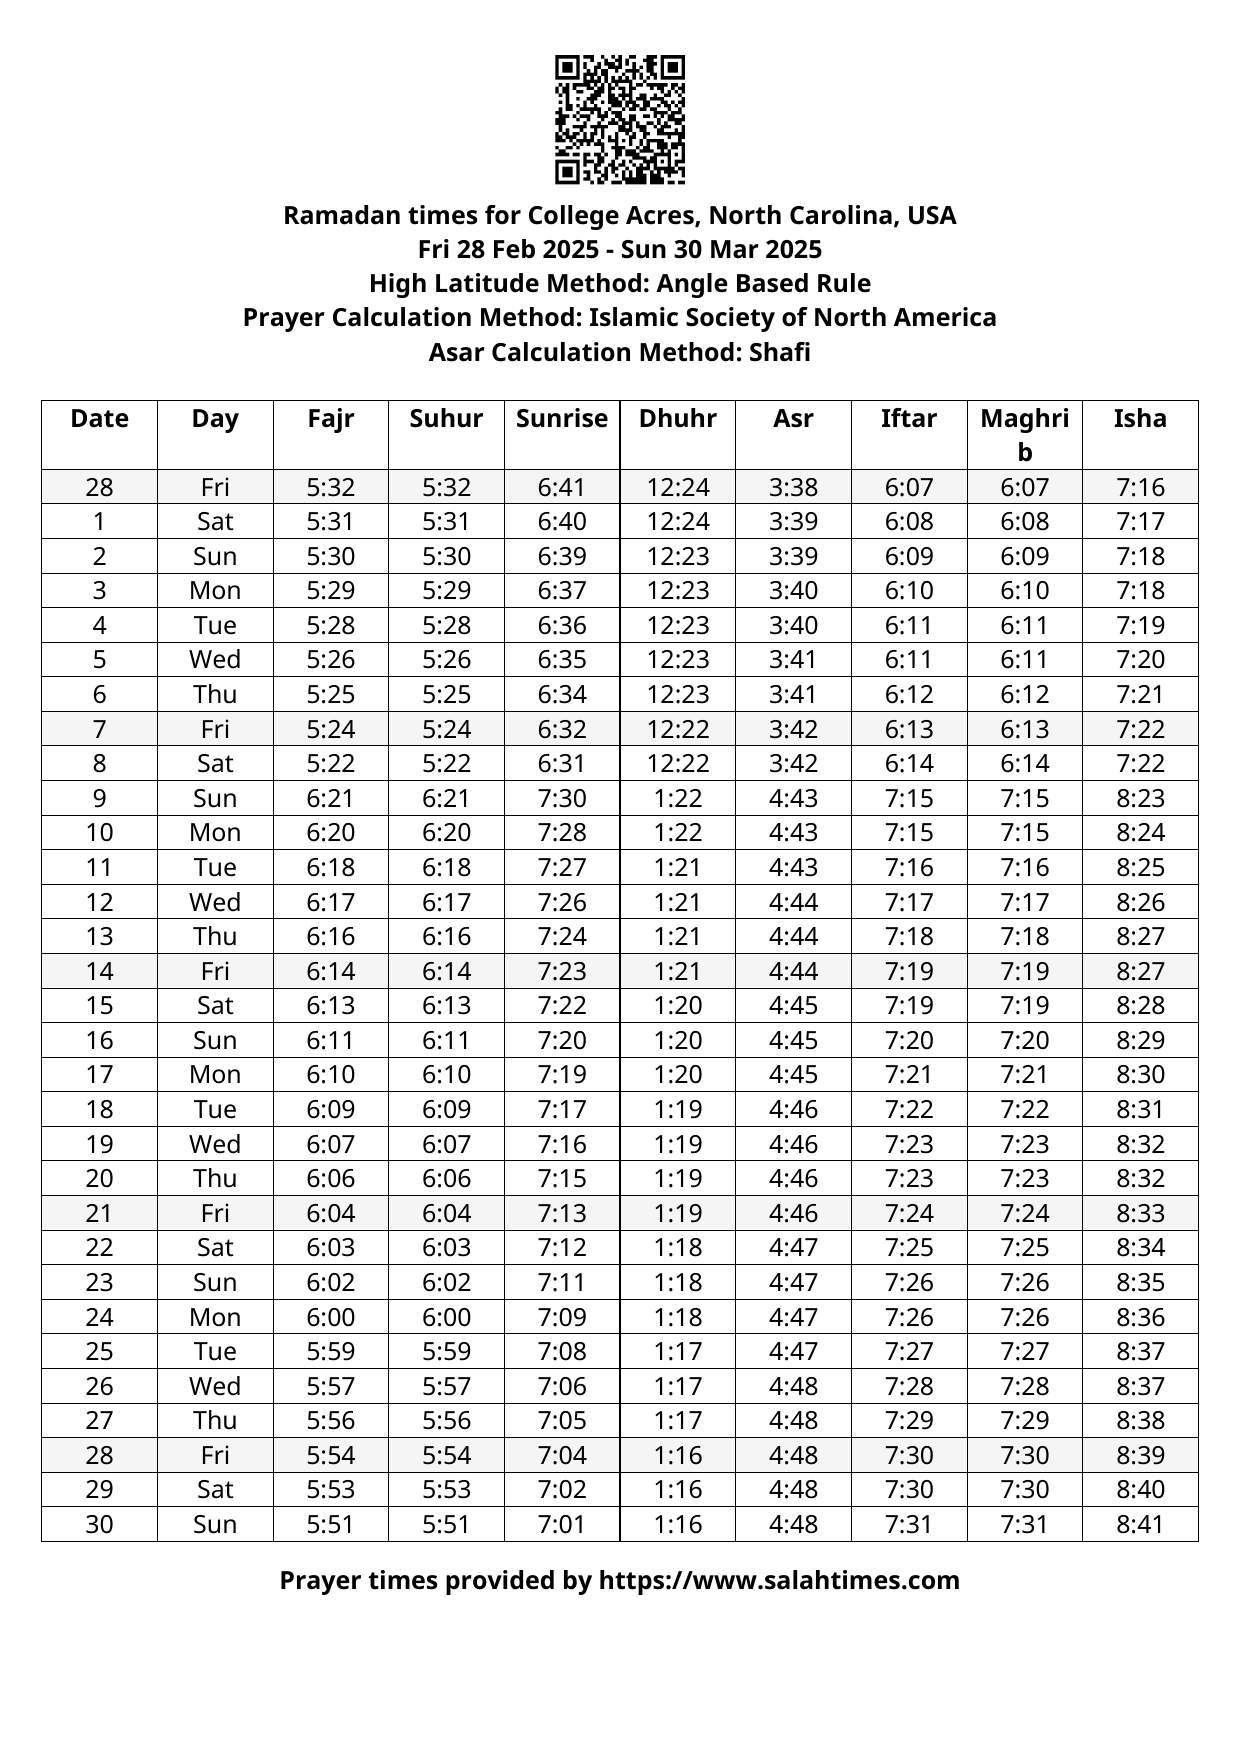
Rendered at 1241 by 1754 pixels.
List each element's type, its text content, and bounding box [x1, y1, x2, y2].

table_cell 7:21 [852, 1058, 967, 1091]
table_cell 6:18 [274, 850, 388, 884]
table_cell 1:21 [621, 850, 735, 884]
table_cell 3:41 [736, 677, 851, 711]
table_cell 5:22 [389, 746, 504, 780]
table_cell 6:07 [968, 470, 1082, 503]
table_cell 12:24 [621, 504, 735, 538]
table_cell 5:51 [389, 1507, 504, 1541]
table_cell 7:20 [852, 1023, 967, 1057]
table_cell 6:08 [852, 504, 967, 538]
table_cell 7:22 [1083, 712, 1198, 745]
table_cell 7:13 [505, 1196, 619, 1229]
table_cell 7:21 [1083, 677, 1198, 711]
table_cell 7:24 [968, 1196, 1082, 1229]
table_cell 7:20 [1083, 643, 1198, 676]
table_cell 3:40 [736, 608, 851, 642]
table_cell 6:12 [852, 677, 967, 711]
table_cell 6:09 [389, 1092, 504, 1126]
table_cell 5:28 [389, 608, 504, 642]
table_cell Sun [158, 1023, 273, 1057]
table_cell 8:35 [1083, 1265, 1198, 1299]
table_cell 6:16 [389, 919, 504, 953]
table_cell 1:16 [621, 1438, 735, 1472]
table_cell Fri [158, 1438, 273, 1472]
table_cell 4:44 [736, 954, 851, 987]
table_cell 7:30 [852, 1438, 967, 1472]
table_cell 1:20 [621, 989, 735, 1022]
table_cell 19 [42, 1127, 157, 1160]
table_cell 5:59 [389, 1334, 504, 1368]
table_cell Tue [158, 850, 273, 884]
table_cell 7:30 [852, 1473, 967, 1506]
table_cell 18 [42, 1092, 157, 1126]
table_cell Thu [158, 1161, 273, 1195]
table_cell 5:26 [274, 643, 388, 676]
table_cell 7:02 [505, 1473, 619, 1506]
table_cell 12:23 [621, 574, 735, 607]
table_cell 7:27 [505, 850, 619, 884]
table_cell 4:48 [736, 1438, 851, 1472]
table_cell 8:32 [1083, 1127, 1198, 1160]
table_cell Mon [158, 1300, 273, 1333]
table_cell 4:46 [736, 1161, 851, 1195]
table_cell 5:51 [274, 1507, 388, 1541]
table_cell 3:39 [736, 504, 851, 538]
text Asar Calculation Method: Shafi [42, 334, 1198, 368]
table_cell 1:17 [621, 1404, 735, 1437]
table_cell 7:24 [505, 919, 619, 953]
table_cell 4:44 [736, 885, 851, 918]
table_cell 17 [42, 1058, 157, 1091]
table_cell 7:19 [852, 989, 967, 1022]
table_cell 6:11 [968, 643, 1082, 676]
table_cell 5:29 [389, 574, 504, 607]
table_cell 4:47 [736, 1231, 851, 1264]
table_cell 12:23 [621, 539, 735, 572]
table_cell 4:46 [736, 1127, 851, 1160]
table_cell 11 [42, 850, 157, 884]
table_cell 12 [42, 885, 157, 918]
table_cell 6:21 [389, 781, 504, 814]
table_cell 3:38 [736, 470, 851, 503]
table_cell 7:17 [968, 885, 1082, 918]
text Fri 28 Feb 2025 - Sun 30 Mar 2025 [42, 232, 1198, 266]
table_cell 6:06 [274, 1161, 388, 1195]
table_cell 4:45 [736, 1023, 851, 1057]
table_cell 7:31 [852, 1507, 967, 1541]
text Prayer times provided by https://www.salahtimes.com [42, 1563, 1198, 1597]
table_cell 7:19 [852, 954, 967, 987]
table_cell 6:37 [505, 574, 619, 607]
table_cell 12:23 [621, 677, 735, 711]
table_cell Mon [158, 574, 273, 607]
table_cell 6:41 [505, 470, 619, 503]
table_cell 7:24 [852, 1196, 967, 1229]
table_cell 4:48 [736, 1369, 851, 1402]
table_cell 6:07 [274, 1127, 388, 1160]
table_cell Wed [158, 643, 273, 676]
table_cell 1:21 [621, 885, 735, 918]
table_cell 7:27 [852, 1334, 967, 1368]
table_cell 25 [42, 1334, 157, 1368]
table_cell 1:21 [621, 919, 735, 953]
table_cell 6:11 [852, 608, 967, 642]
table_cell 7:20 [968, 1023, 1082, 1057]
table_cell 7:04 [505, 1438, 619, 1472]
table_cell 7:22 [852, 1092, 967, 1126]
table_cell 5:53 [389, 1473, 504, 1506]
table_cell 1:19 [621, 1092, 735, 1126]
table_cell Sun [158, 1265, 273, 1299]
table_cell 1:17 [621, 1334, 735, 1368]
table_cell 7:16 [852, 850, 967, 884]
table_cell 1:20 [621, 1023, 735, 1057]
table_cell 21 [42, 1196, 157, 1229]
table_cell 7:26 [852, 1265, 967, 1299]
table_cell 7:08 [505, 1334, 619, 1368]
table_cell 7:17 [505, 1092, 619, 1126]
table_cell 5:59 [274, 1334, 388, 1368]
table_cell 7:26 [505, 885, 619, 918]
table_cell 7:19 [968, 954, 1082, 987]
table_cell 8 [42, 746, 157, 780]
table_cell 9 [42, 781, 157, 814]
table_cell 5:57 [274, 1369, 388, 1402]
table_cell 4:43 [736, 781, 851, 814]
table_cell 10 [42, 816, 157, 849]
table_header Day [158, 401, 273, 469]
table_cell 5:26 [389, 643, 504, 676]
table_cell 8:27 [1083, 954, 1198, 987]
text Ramadan times for College Acres, North Carolina, USA [42, 198, 1198, 232]
table_cell 6:13 [968, 712, 1082, 745]
table_cell 4:45 [736, 1058, 851, 1091]
table_cell Sun [158, 539, 273, 572]
table_cell 6:00 [389, 1300, 504, 1333]
table_cell Wed [158, 1127, 273, 1160]
text Prayer Calculation Method: Islamic Society of North America [42, 300, 1198, 334]
table_cell 5:25 [389, 677, 504, 711]
table_cell 6:31 [505, 746, 619, 780]
table_cell 5:24 [389, 712, 504, 745]
table_header Dhuhr [621, 401, 735, 469]
table_cell 7:26 [968, 1300, 1082, 1333]
table_cell 23 [42, 1265, 157, 1299]
table_cell 6:11 [852, 643, 967, 676]
table_cell 5:56 [274, 1404, 388, 1437]
table_cell 6:16 [274, 919, 388, 953]
table_header Asr [736, 401, 851, 469]
table_cell 5:28 [274, 608, 388, 642]
table_cell 4:47 [736, 1300, 851, 1333]
table_cell 6:08 [968, 504, 1082, 538]
table_cell 4:48 [736, 1473, 851, 1506]
table_cell 3 [42, 574, 157, 607]
table_cell 7:15 [852, 781, 967, 814]
table_cell 8:39 [1083, 1438, 1198, 1472]
table_cell 1:18 [621, 1265, 735, 1299]
table_cell Sat [158, 746, 273, 780]
table_cell 7:29 [852, 1404, 967, 1437]
table_cell 5:57 [389, 1369, 504, 1402]
table_cell 12:23 [621, 608, 735, 642]
table_cell 5:54 [274, 1438, 388, 1472]
table_cell 7:12 [505, 1231, 619, 1264]
table_cell 7:16 [1083, 470, 1198, 503]
table_cell 3:41 [736, 643, 851, 676]
table_cell 6:11 [968, 608, 1082, 642]
table_cell 7:06 [505, 1369, 619, 1402]
table_cell 4:46 [736, 1196, 851, 1229]
table_cell 6:07 [389, 1127, 504, 1160]
table_cell 6:09 [852, 539, 967, 572]
table_cell 28 [42, 470, 157, 503]
table_cell 7:25 [968, 1231, 1082, 1264]
table_cell 15 [42, 989, 157, 1022]
table_cell Fri [158, 1196, 273, 1229]
table_cell 6:20 [274, 816, 388, 849]
table_cell 7:29 [968, 1404, 1082, 1437]
table_cell 6:03 [389, 1231, 504, 1264]
table_cell 6:04 [274, 1196, 388, 1229]
table_cell 7:22 [505, 989, 619, 1022]
table_cell 5:54 [389, 1438, 504, 1472]
table_cell 7:31 [968, 1507, 1082, 1541]
table_cell 4:47 [736, 1334, 851, 1368]
table_cell 7:26 [852, 1300, 967, 1333]
table_cell 12:22 [621, 746, 735, 780]
table_cell 7:18 [852, 919, 967, 953]
table_cell 30 [42, 1507, 157, 1541]
table_cell 7:16 [505, 1127, 619, 1160]
table_cell 7:18 [1083, 539, 1198, 572]
table_cell 3:40 [736, 574, 851, 607]
text High Latitude Method: Angle Based Rule [42, 266, 1198, 300]
table_cell Tue [158, 1334, 273, 1368]
table_cell 29 [42, 1473, 157, 1506]
table_cell 4:43 [736, 816, 851, 849]
table_cell 4:47 [736, 1265, 851, 1299]
table_cell 6:11 [389, 1023, 504, 1057]
table_cell 8:23 [1083, 781, 1198, 814]
table_cell 7:22 [1083, 746, 1198, 780]
table_cell 6:00 [274, 1300, 388, 1333]
table_cell 6:36 [505, 608, 619, 642]
table_cell 7:09 [505, 1300, 619, 1333]
table_cell 1:18 [621, 1300, 735, 1333]
table_cell 8:25 [1083, 850, 1198, 884]
table_cell 4:45 [736, 989, 851, 1022]
table_cell 5 [42, 643, 157, 676]
table_cell 6:06 [389, 1161, 504, 1195]
table_cell 8:31 [1083, 1092, 1198, 1126]
table_cell 6:14 [389, 954, 504, 987]
table_cell 6:13 [389, 989, 504, 1022]
table_cell Fri [158, 954, 273, 987]
table_cell 1:21 [621, 954, 735, 987]
table_cell 6:39 [505, 539, 619, 572]
table_cell 4:46 [736, 1092, 851, 1126]
table_cell 7:27 [968, 1334, 1082, 1368]
table_cell 1:20 [621, 1058, 735, 1091]
table_cell 3:39 [736, 539, 851, 572]
table_cell 7:30 [505, 781, 619, 814]
table_cell 1:18 [621, 1231, 735, 1264]
table_cell 7:28 [852, 1369, 967, 1402]
table_cell 7:11 [505, 1265, 619, 1299]
table_cell 5:30 [389, 539, 504, 572]
table_cell 6:07 [852, 470, 967, 503]
table_cell 7:28 [968, 1369, 1082, 1402]
table_cell 7:16 [968, 850, 1082, 884]
table_cell 6:10 [852, 574, 967, 607]
table_cell 14 [42, 954, 157, 987]
table_cell 6:17 [389, 885, 504, 918]
table_cell 12:22 [621, 712, 735, 745]
table_cell 6:10 [968, 574, 1082, 607]
table_cell 7:22 [968, 1092, 1082, 1126]
table_header Maghrib [968, 401, 1082, 469]
table_cell 4:48 [736, 1404, 851, 1437]
table_cell 1:17 [621, 1369, 735, 1402]
table_cell 13 [42, 919, 157, 953]
table_cell 8:33 [1083, 1196, 1198, 1229]
table_header Suhur [389, 401, 504, 469]
table_cell 20 [42, 1161, 157, 1195]
table_cell 8:27 [1083, 919, 1198, 953]
table_cell Sun [158, 781, 273, 814]
table_cell 6:18 [389, 850, 504, 884]
table_cell 7:23 [968, 1127, 1082, 1160]
table_cell 6:13 [852, 712, 967, 745]
table_cell 6:14 [274, 954, 388, 987]
table_cell 7:23 [852, 1127, 967, 1160]
picture [542, 41, 699, 198]
table_cell 1 [42, 504, 157, 538]
table_cell 6:04 [389, 1196, 504, 1229]
table_header Iftar [852, 401, 967, 469]
table_cell 6:10 [389, 1058, 504, 1091]
table_cell 6 [42, 677, 157, 711]
table_cell 7:19 [1083, 608, 1198, 642]
table_cell 6:32 [505, 712, 619, 745]
table_cell 7:17 [852, 885, 967, 918]
table_cell 7:26 [968, 1265, 1082, 1299]
table_cell 22 [42, 1231, 157, 1264]
table_cell 6:14 [852, 746, 967, 780]
table_cell 28 [42, 1438, 157, 1472]
table_cell 5:22 [274, 746, 388, 780]
table_cell 6:13 [274, 989, 388, 1022]
table_cell Sat [158, 1231, 273, 1264]
table_cell 8:29 [1083, 1023, 1198, 1057]
table_cell 6:09 [968, 539, 1082, 572]
table_header Isha [1083, 401, 1198, 469]
table_cell 5:56 [389, 1404, 504, 1437]
table_cell 1:16 [621, 1473, 735, 1506]
table_cell Thu [158, 1404, 273, 1437]
table_cell 7:15 [852, 816, 967, 849]
table_cell 6:20 [389, 816, 504, 849]
table_cell Wed [158, 1369, 273, 1402]
table_cell 6:09 [274, 1092, 388, 1126]
table_cell 7:18 [968, 919, 1082, 953]
table_cell 7:28 [505, 816, 619, 849]
table_cell 8:24 [1083, 816, 1198, 849]
table_cell 12:23 [621, 643, 735, 676]
table_cell 7:23 [852, 1161, 967, 1195]
table_cell 1:16 [621, 1507, 735, 1541]
table_cell 2 [42, 539, 157, 572]
table_cell Mon [158, 1058, 273, 1091]
table_cell 8:30 [1083, 1058, 1198, 1091]
table_cell 7:15 [968, 816, 1082, 849]
table_cell 6:02 [274, 1265, 388, 1299]
table_cell 1:19 [621, 1196, 735, 1229]
table_cell Thu [158, 677, 273, 711]
table_cell 4:48 [736, 1507, 851, 1541]
table_cell Sat [158, 989, 273, 1022]
table_cell 27 [42, 1404, 157, 1437]
table_cell 8:32 [1083, 1161, 1198, 1195]
table_cell 7:25 [852, 1231, 967, 1264]
table_cell 6:34 [505, 677, 619, 711]
table_cell Fri [158, 470, 273, 503]
table_cell 1:22 [621, 816, 735, 849]
table_cell Thu [158, 919, 273, 953]
table_cell 8:36 [1083, 1300, 1198, 1333]
table_cell 3:42 [736, 746, 851, 780]
table_cell Tue [158, 608, 273, 642]
table_cell 16 [42, 1023, 157, 1057]
table_cell 5:32 [389, 470, 504, 503]
table_cell 7:15 [505, 1161, 619, 1195]
table_cell 6:03 [274, 1231, 388, 1264]
table_cell 3:42 [736, 712, 851, 745]
table_cell 6:10 [274, 1058, 388, 1091]
table_cell 6:14 [968, 746, 1082, 780]
table_cell 26 [42, 1369, 157, 1402]
table_cell 7:17 [1083, 504, 1198, 538]
table_header Fajr [274, 401, 388, 469]
table_cell 7:18 [1083, 574, 1198, 607]
table_cell 5:31 [389, 504, 504, 538]
table_cell 8:41 [1083, 1507, 1198, 1541]
table_cell 24 [42, 1300, 157, 1333]
table_cell 1:19 [621, 1161, 735, 1195]
table_cell 5:32 [274, 470, 388, 503]
table_cell 7:23 [968, 1161, 1082, 1195]
table_cell 1:22 [621, 781, 735, 814]
table_cell 8:26 [1083, 885, 1198, 918]
table_cell 6:21 [274, 781, 388, 814]
table_cell 7:01 [505, 1507, 619, 1541]
table_cell 12:24 [621, 470, 735, 503]
table_cell 5:31 [274, 504, 388, 538]
table_cell 5:30 [274, 539, 388, 572]
table_cell 7:19 [505, 1058, 619, 1091]
table_cell Sat [158, 504, 273, 538]
table_cell Mon [158, 816, 273, 849]
table_cell 5:29 [274, 574, 388, 607]
table_cell 6:02 [389, 1265, 504, 1299]
table_cell 6:11 [274, 1023, 388, 1057]
table_cell 7:21 [968, 1058, 1082, 1091]
table_cell 7 [42, 712, 157, 745]
table_cell Tue [158, 1092, 273, 1126]
table_cell 8:37 [1083, 1334, 1198, 1368]
table_cell 7:05 [505, 1404, 619, 1437]
table_cell 5:25 [274, 677, 388, 711]
table_cell 4:43 [736, 850, 851, 884]
table_cell 5:24 [274, 712, 388, 745]
table_cell 8:37 [1083, 1369, 1198, 1402]
table_cell 7:20 [505, 1023, 619, 1057]
table_cell 1:19 [621, 1127, 735, 1160]
table_cell 4 [42, 608, 157, 642]
table_cell Sat [158, 1473, 273, 1506]
table_cell 7:30 [968, 1473, 1082, 1506]
table_header Date [42, 401, 157, 469]
table_cell Sun [158, 1507, 273, 1541]
table_cell 8:38 [1083, 1404, 1198, 1437]
table_cell 8:34 [1083, 1231, 1198, 1264]
table_cell 7:30 [968, 1438, 1082, 1472]
table_cell 7:19 [968, 989, 1082, 1022]
table_cell 5:53 [274, 1473, 388, 1506]
table_cell 7:23 [505, 954, 619, 987]
table_cell 6:17 [274, 885, 388, 918]
table_header Sunrise [505, 401, 619, 469]
table_cell 6:35 [505, 643, 619, 676]
table_cell 4:44 [736, 919, 851, 953]
table_cell 6:40 [505, 504, 619, 538]
table_cell 8:40 [1083, 1473, 1198, 1506]
table_cell 7:15 [968, 781, 1082, 814]
table_cell 8:28 [1083, 989, 1198, 1022]
table_cell Wed [158, 885, 273, 918]
table_cell Fri [158, 712, 273, 745]
table_cell 6:12 [968, 677, 1082, 711]
